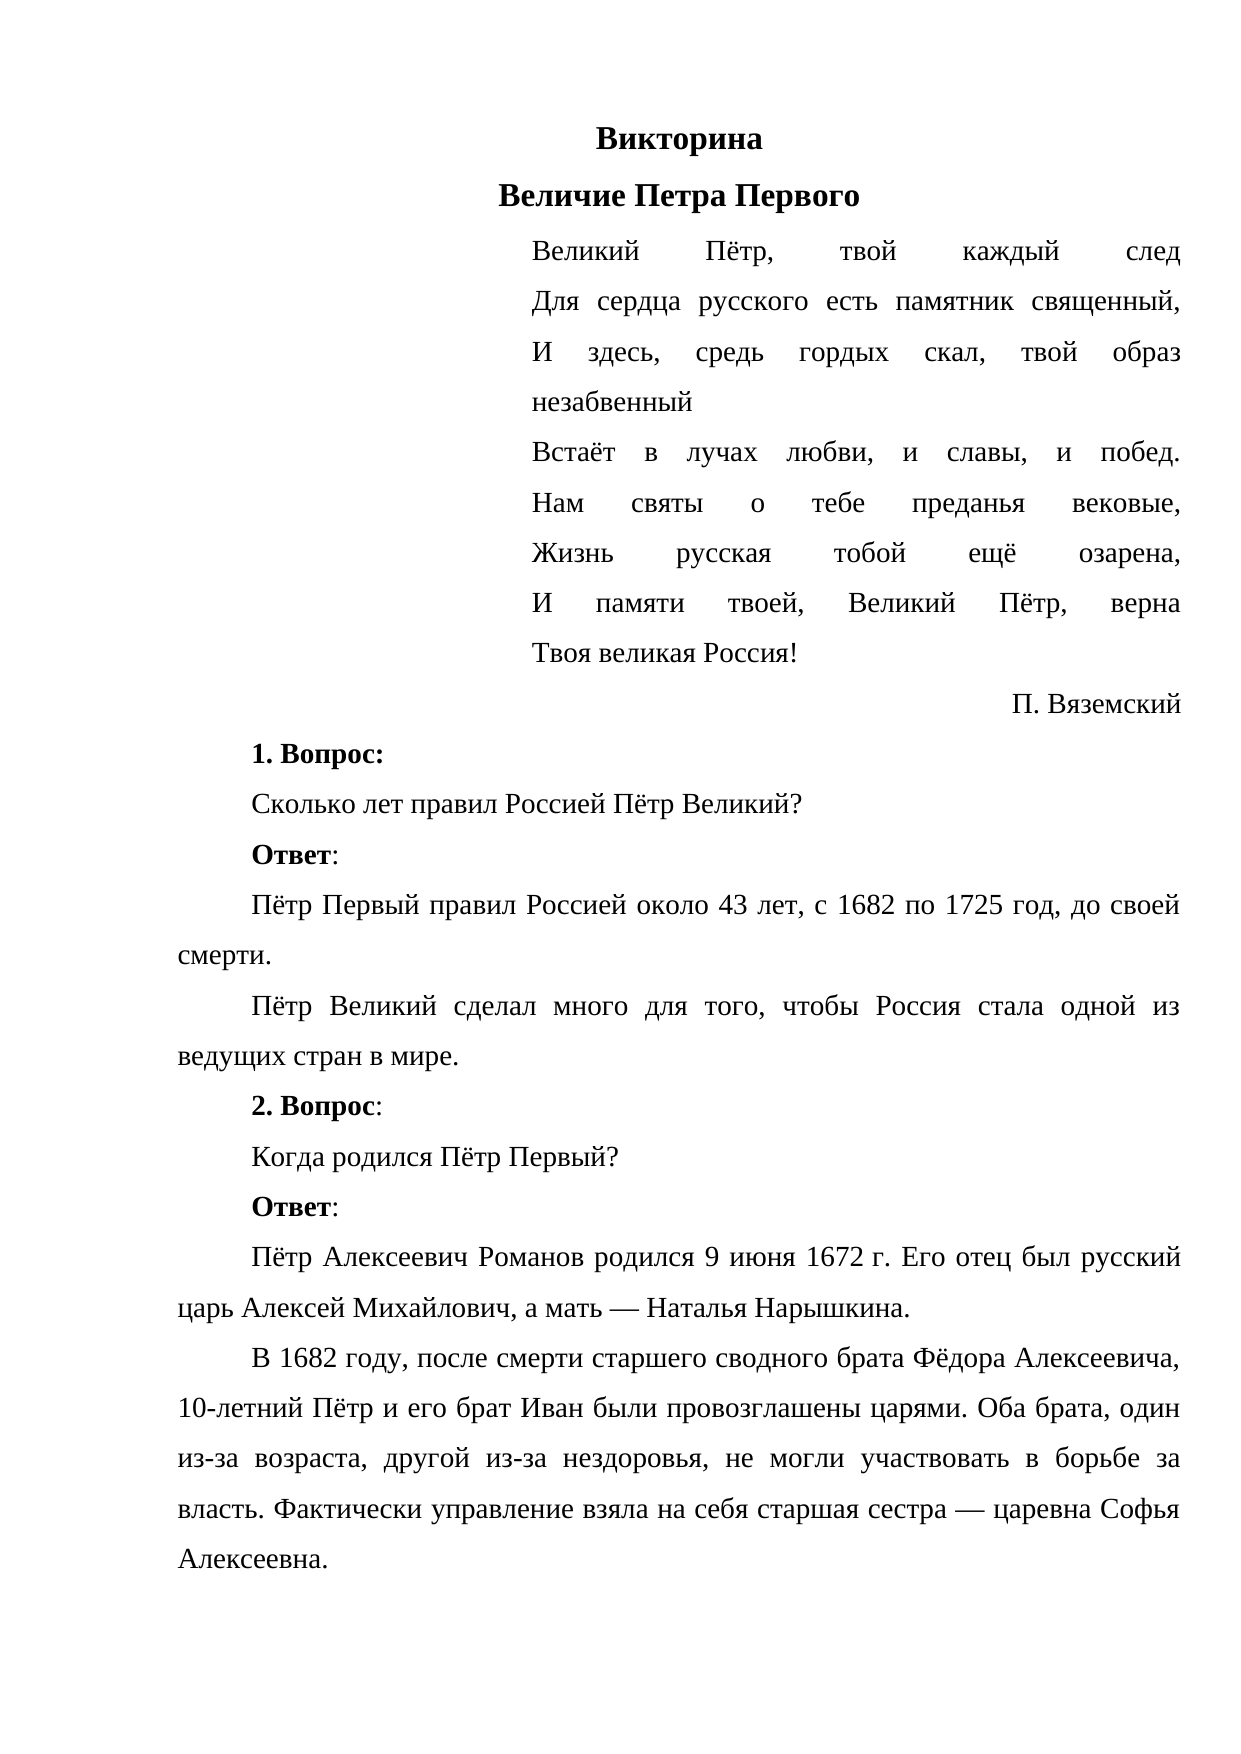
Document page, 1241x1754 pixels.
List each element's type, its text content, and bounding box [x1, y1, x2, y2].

text 1. Вопрос: [177, 736, 1181, 770]
text Пётр Алексеевич Романов родился 9 июня 1672 г. Его отец был русский царь Алексей Михайлович, а мать — Наталья Нарышкина. [177, 1239, 1181, 1323]
text П. Вяземский [177, 686, 1181, 719]
text Когда родился Пётр Первый? [177, 1139, 1181, 1172]
text Пётр Первый правил Россией около 43 лет, с 1682 по 1725 год, до своей смерти. [177, 887, 1181, 971]
text Ответ: [177, 1189, 1181, 1223]
text Великий Пётр, твой каждый след Для сердца русского есть памятник священный, И здесь, средь гордых скал, твой образ незабвенный Встаёт в лучах любви, и славы, и побед. Нам святы о тебе преданья вековые, Жизнь русская тобой ещё озарена, И памяти твоей, Великий Пётр, верна Твоя великая Россия! [532, 233, 1181, 669]
text Сколько лет правил Россией Пётр Великий? [177, 787, 1181, 820]
text Викторина [177, 118, 1181, 156]
text 2. Вопрос: [177, 1088, 1181, 1122]
text Пётр Великий сделал много для того, чтобы Россия стала одной из ведущих стран в мире. [177, 988, 1181, 1072]
text Ответ: [177, 837, 1181, 870]
text В 1682 году, после смерти старшего сводного брата Фёдора Алексеевича, 10-летний Пётр и его брат Иван были провозглашены царями. Оба брата, один из-за возраста, другой из-за нездоровья, не могли участвовать в борьбе за власть. Фактически управление взяла на себя старшая сестра — царевна Софья Алексеевна. [177, 1340, 1181, 1575]
text Величие Петра Первого [177, 176, 1181, 214]
